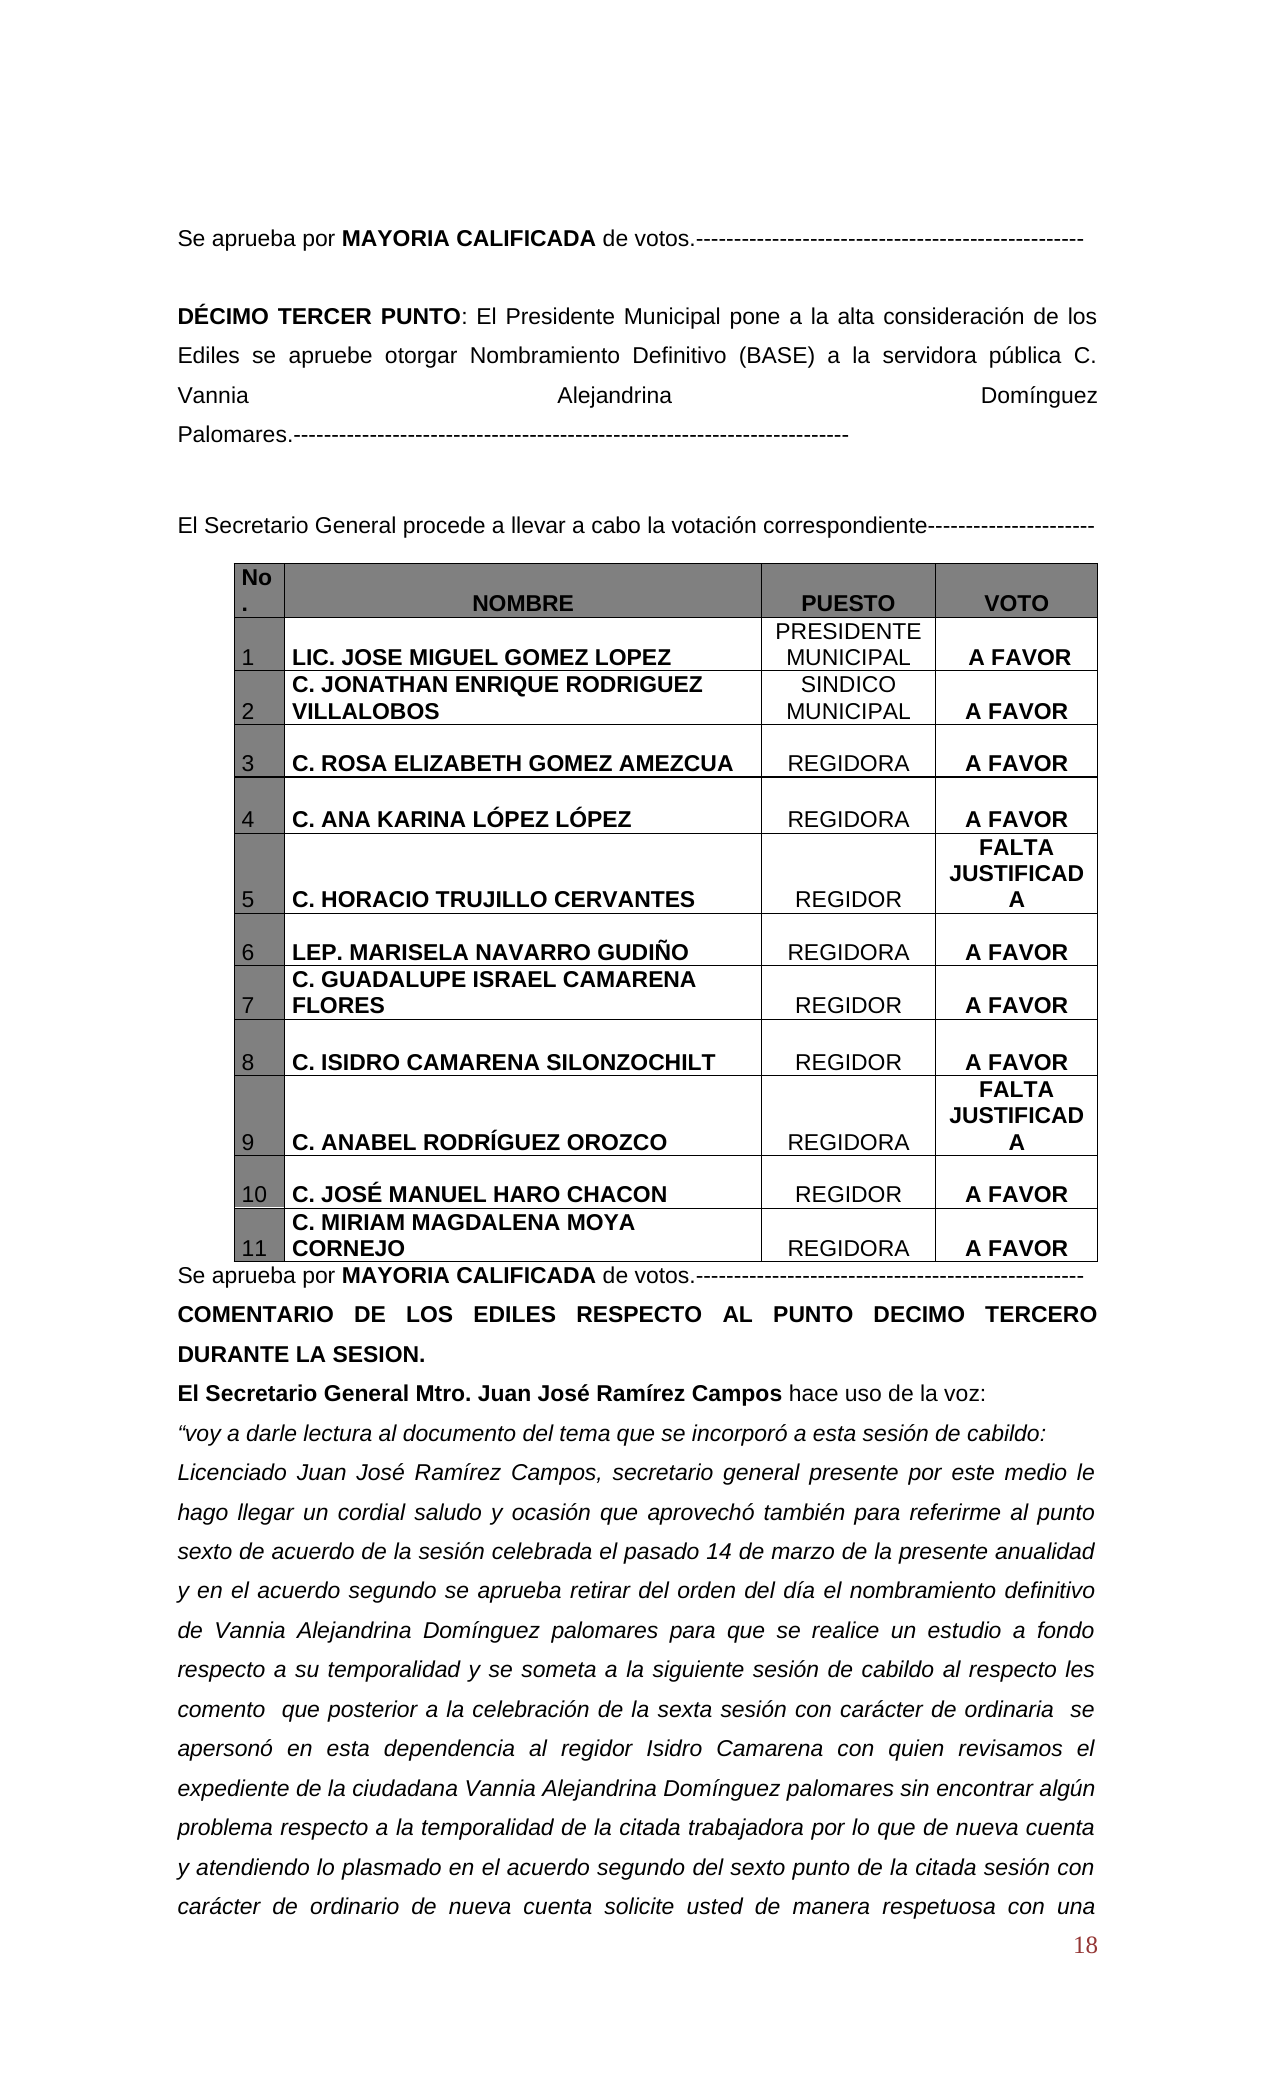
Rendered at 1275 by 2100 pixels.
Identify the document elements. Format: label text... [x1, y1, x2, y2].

table_cell C. JONATHAN ENRIQUE RODRIGUEZ VILLALOBOS [285, 671, 761, 724]
table_cell A FAVOR [936, 1020, 1097, 1075]
table_cell FALTA JUSTIFICADA [936, 834, 1097, 913]
table_cell C. ISIDRO CAMARENA SILONZOCHILT [285, 1020, 761, 1075]
table_cell A FAVOR [936, 966, 1097, 1019]
table_cell 5 [235, 834, 284, 913]
table_cell A FAVOR [936, 671, 1097, 724]
table_cell 9 [235, 1076, 284, 1155]
table_cell A FAVOR [936, 618, 1097, 670]
table_header PUESTO [762, 564, 935, 617]
table_cell C. ROSA ELIZABETH GOMEZ AMEZCUA [285, 725, 761, 776]
table_cell REGIDORA [762, 725, 935, 776]
table_cell 3 [235, 725, 284, 776]
table_cell 11 [235, 1209, 284, 1261]
table_cell REGIDOR [762, 1156, 935, 1207]
text “voy a darle lectura al documento del tema que se incorporó a esta sesión de cabildo: [177, 1419, 1098, 1446]
table_cell C. JOSÉ MANUEL HARO CHACON [285, 1156, 761, 1207]
table_cell REGIDOR [762, 966, 935, 1019]
text Se aprueba por MAYORIA CALIFICADA de votos.--------------------------------------------------- [177, 224, 1098, 251]
table_cell C. GUADALUPE ISRAEL CAMARENA FLORES [285, 966, 761, 1019]
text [177, 1459, 1098, 1920]
table_cell 4 [235, 778, 284, 833]
table_cell REGIDOR [762, 834, 935, 913]
text El Secretario General Mtro. Juan José Ramírez Campos hace uso de la voz: [177, 1380, 1070, 1406]
table_cell 8 [235, 1020, 284, 1075]
table_cell A FAVOR [936, 1156, 1097, 1207]
text Se aprueba por MAYORIA CALIFICADA de votos.--------------------------------------------------- [177, 1262, 1098, 1289]
table_header NOMBRE [285, 564, 761, 617]
table_cell 7 [235, 966, 284, 1019]
table_cell FALTA JUSTIFICADA [936, 1076, 1097, 1155]
table_cell C. ANA KARINA LÓPEZ LÓPEZ [285, 778, 761, 833]
table_cell SINDICO MUNICIPAL [762, 671, 935, 724]
table_cell A FAVOR [936, 778, 1097, 833]
table_cell 10 [235, 1156, 284, 1207]
text El Secretario General procede a llevar a cabo la votación correspondiente---------------------- [177, 512, 1098, 538]
table_cell LIC. JOSE MIGUEL GOMEZ LOPEZ [285, 618, 761, 670]
table_cell REGIDORA [762, 778, 935, 833]
table_header VOTO [936, 564, 1097, 617]
table_cell REGIDORA [762, 914, 935, 965]
text DÉCIMO TERCER PUNTO: El Presidente Municipal pone a la alta consideración de los Ediles se apruebe otorgar Nombramiento Definitivo (BASE) a la servidora pública C. Vannia Alejandrina Domínguez Palomares.------------------------------------------------------------------------- [177, 303, 1098, 448]
table_cell A FAVOR [936, 914, 1097, 965]
table_header No. [235, 564, 284, 617]
table_cell A FAVOR [936, 725, 1097, 776]
table_cell REGIDORA [762, 1209, 935, 1261]
text COMENTARIO DE LOS EDILES RESPECTO AL PUNTO DECIMO TERCERO DURANTE LA SESION. [177, 1301, 1098, 1367]
table_cell 6 [235, 914, 284, 965]
table_cell REGIDORA [762, 1076, 935, 1155]
table_cell PRESIDENTE MUNICIPAL [762, 618, 935, 670]
table_cell 1 [235, 618, 284, 670]
table_cell C. HORACIO TRUJILLO CERVANTES [285, 834, 761, 913]
table_cell C. MIRIAM MAGDALENA MOYA CORNEJO [285, 1209, 761, 1261]
table_cell C. ANABEL RODRÍGUEZ OROZCO [285, 1076, 761, 1155]
table_cell REGIDOR [762, 1020, 935, 1075]
table_cell LEP. MARISELA NAVARRO GUDIÑO [285, 914, 761, 965]
table_cell 2 [235, 671, 284, 724]
table_cell A FAVOR [936, 1209, 1097, 1261]
